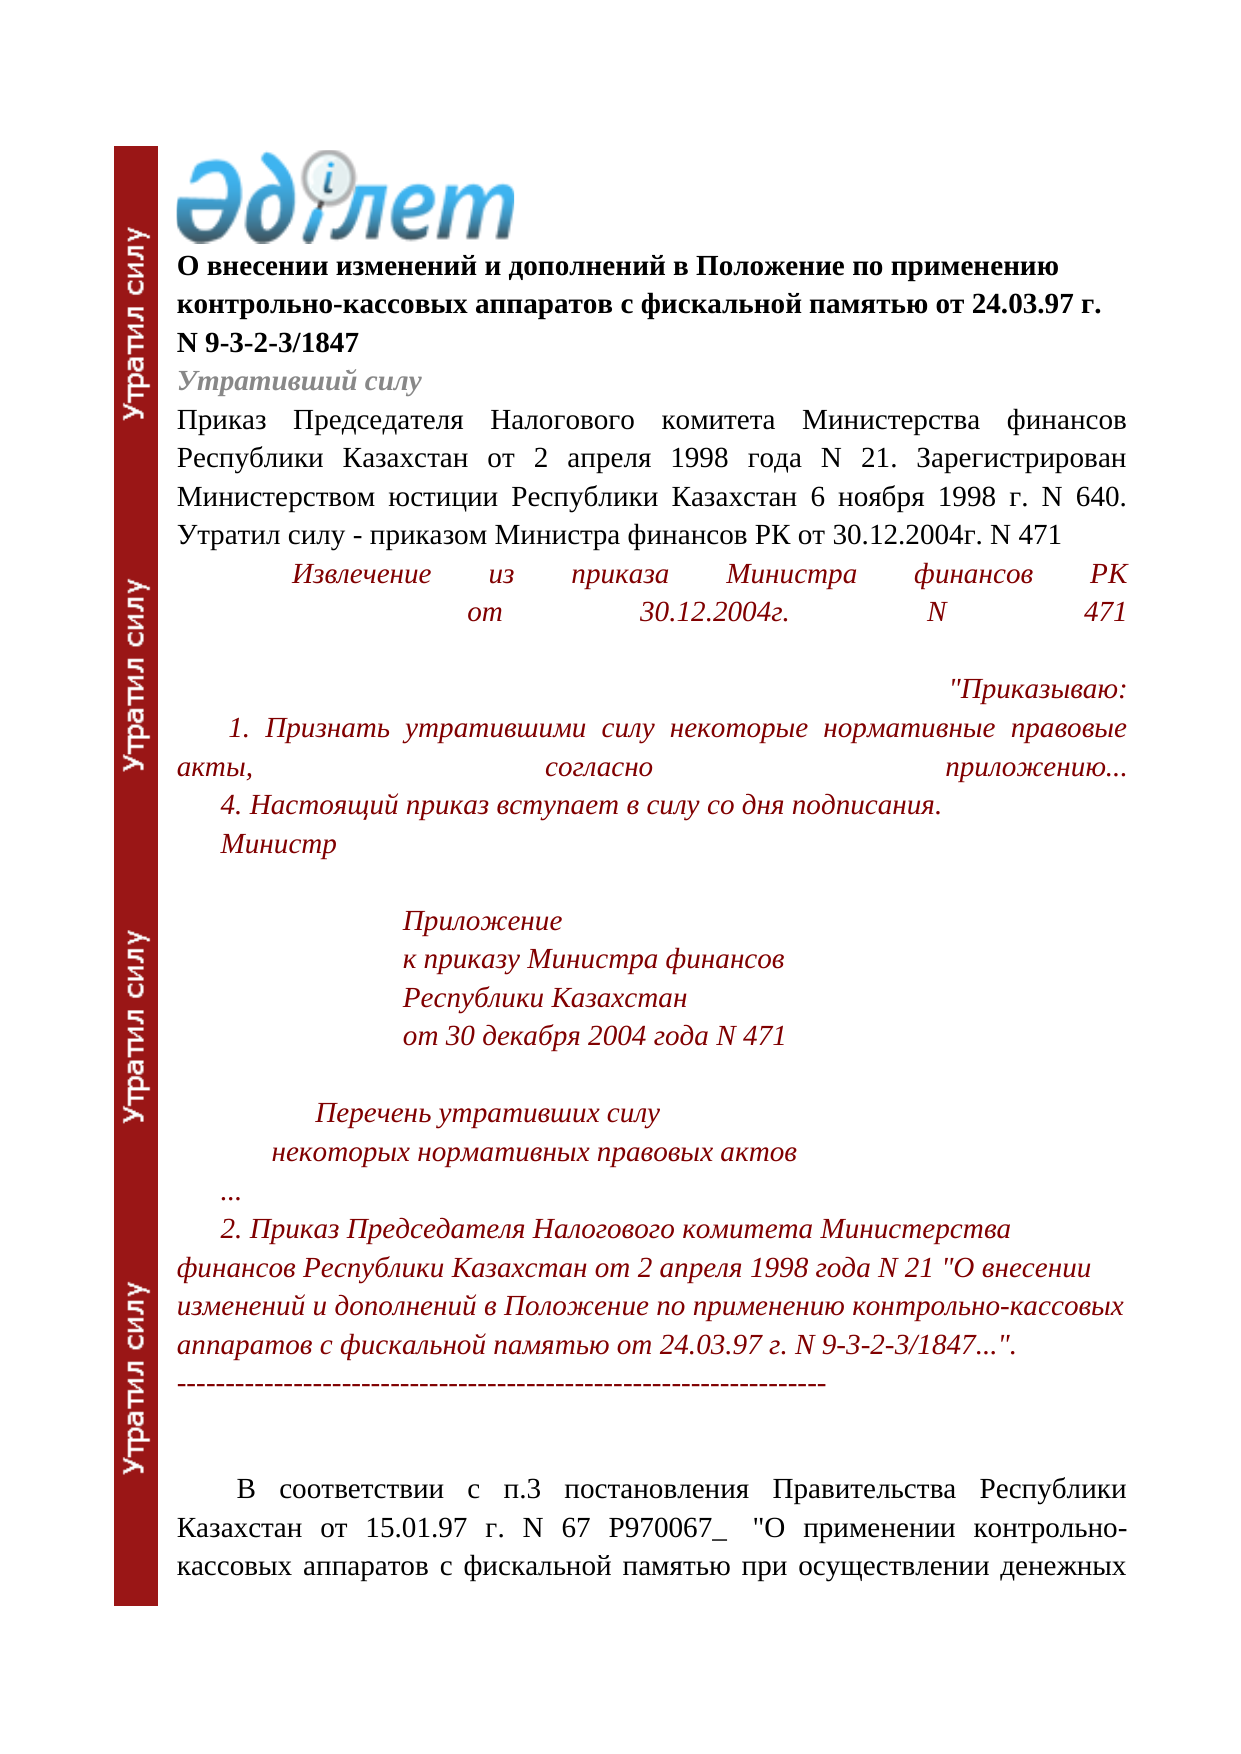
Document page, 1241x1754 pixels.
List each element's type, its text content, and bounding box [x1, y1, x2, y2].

picture [114, 821, 158, 826]
picture [114, 397, 158, 402]
text Министр Приложение к приказу Министра финансов Республики Казахстан от 30 декабря 2004 года N 471 Перечень утративших силу некоторых нормативных правовых актов ... 2. Приказ Председателя Налогового комитета Министерства финансов Республики Казахстан от 2 апреля 1998 года N 21 "О внесении изменений и дополнений в Положение по применению контрольно-кассовых аппаратов с фискальной памятью от 24.03.97 г. N 9-3-2-3/1847...". ------------------------------------------------------------------- [112, 826, 1128, 1468]
text О внесении изменений и дополнений в Положение по применению контрольно-кассовых аппаратов с фискальной памятью от 24.03.97 г. N 9-3-2-3/1847 [112, 248, 1128, 358]
text Извлечение из приказа Министра финансов РК от 30.12.2004г. N 471 "Приказываю: 1. Признать утратившими силу некоторые нормативные правовые акты, согласно приложению... 4. Настоящий приказ вступает в силу со дня подписания. [112, 556, 1128, 821]
picture [114, 551, 158, 556]
picture [114, 1582, 158, 1606]
picture [114, 358, 158, 363]
text Приказ Председателя Налогового комитета Министерства финансов Республики Казахстан от 2 апреля 1998 года N 21. Зарегистрирован Министерством юстиции Республики Казахстан 6 ноября 1998 г. N 640. Утратил силу - приказом Министра финансов РК от 30.12.2004г. N 471 [112, 402, 1128, 551]
picture [176, 150, 515, 244]
text Утративший силу [112, 363, 1128, 397]
picture [114, 146, 158, 248]
